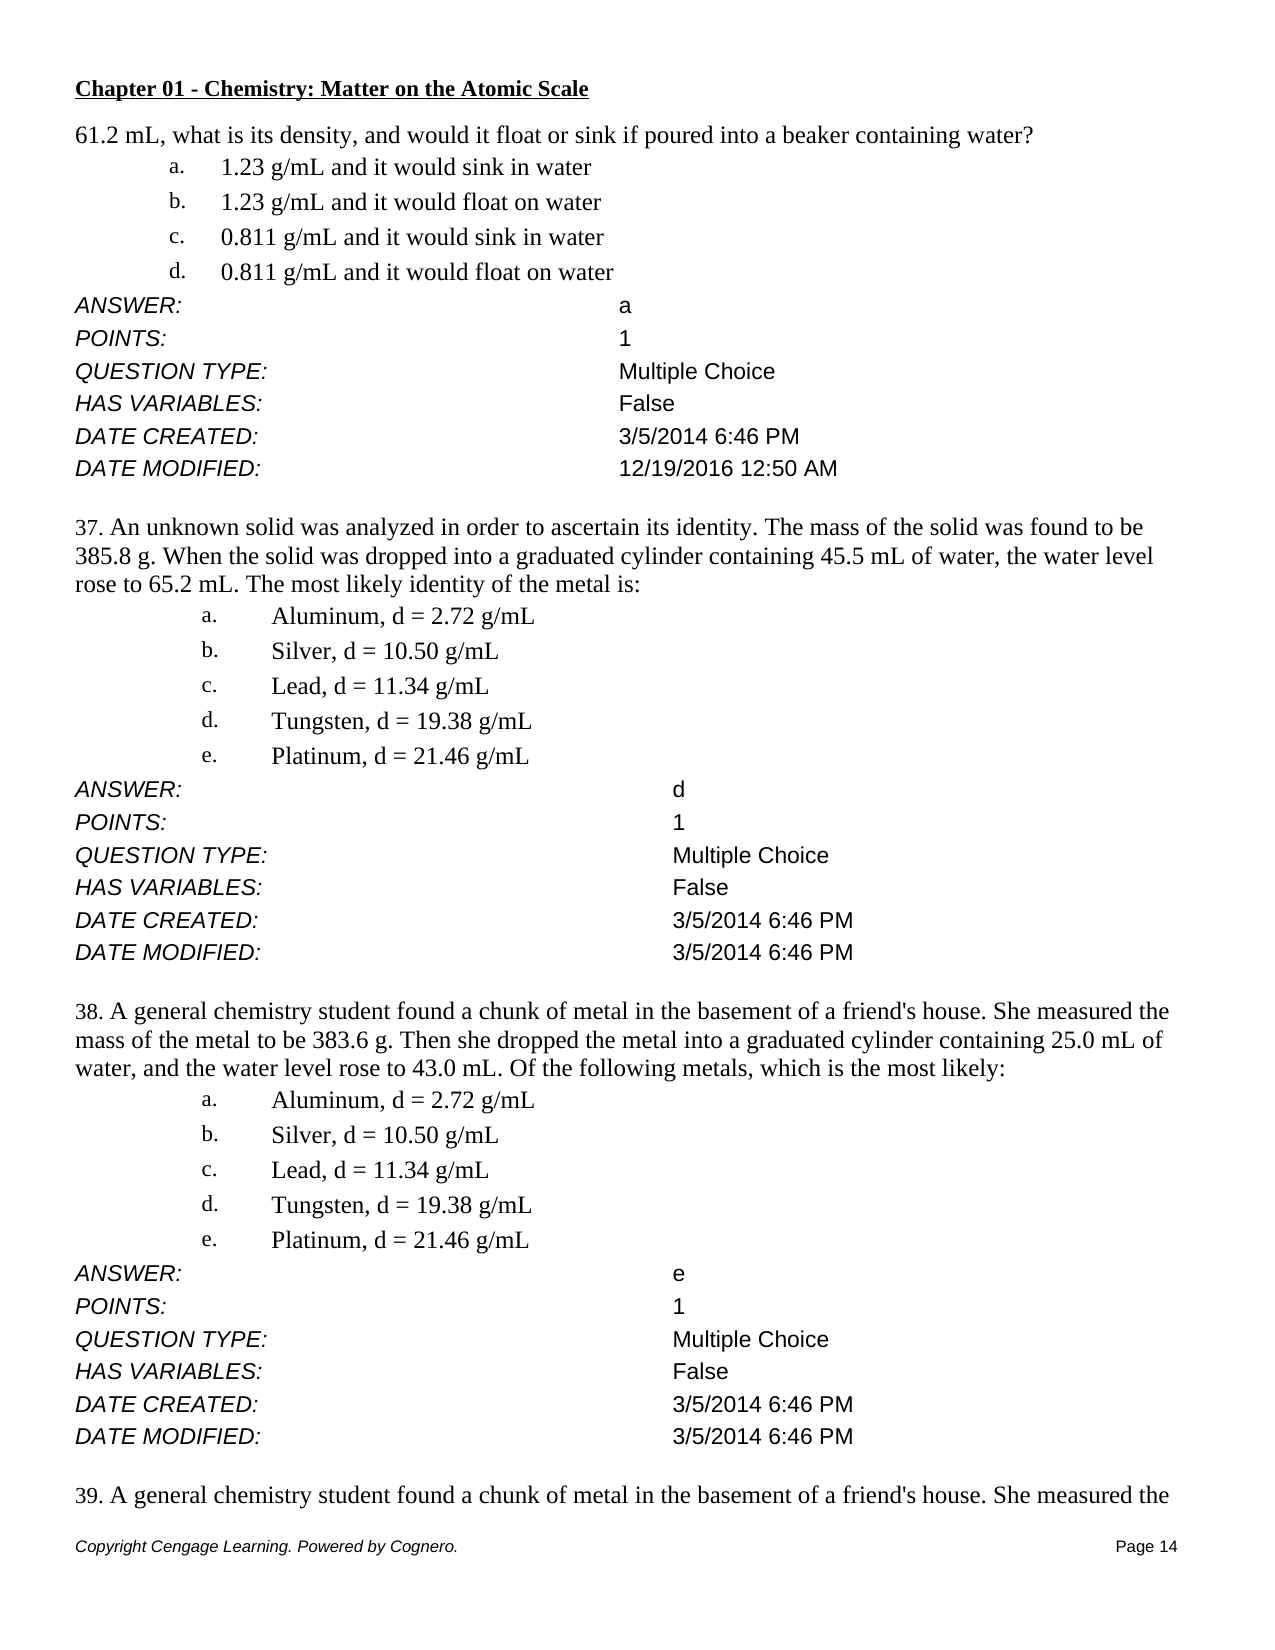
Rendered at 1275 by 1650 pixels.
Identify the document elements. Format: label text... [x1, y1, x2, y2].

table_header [75, 1480, 1200, 1509]
table_header 38. A general chemistry student found a chunk of metal in the basement of a friend's house. She measured the mass of the metal to be 383.6 g. Then she dropped the metal into a graduated cylinder containing 25.0 mL of water, and the water level rose to 43.0 mL. Of the following metals, which is the most likely: [75, 996, 1200, 1453]
table_header 37. An unknown solid was analyzed in order to ascertain its identity. The mass of the solid was found to be 385.8 g. When the solid was dropped into a graduated cylinder containing 45.5 mL of water, the water level rose to 65.2 mL. The most likely identity of the metal is: [75, 512, 1200, 969]
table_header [75, 121, 1200, 485]
